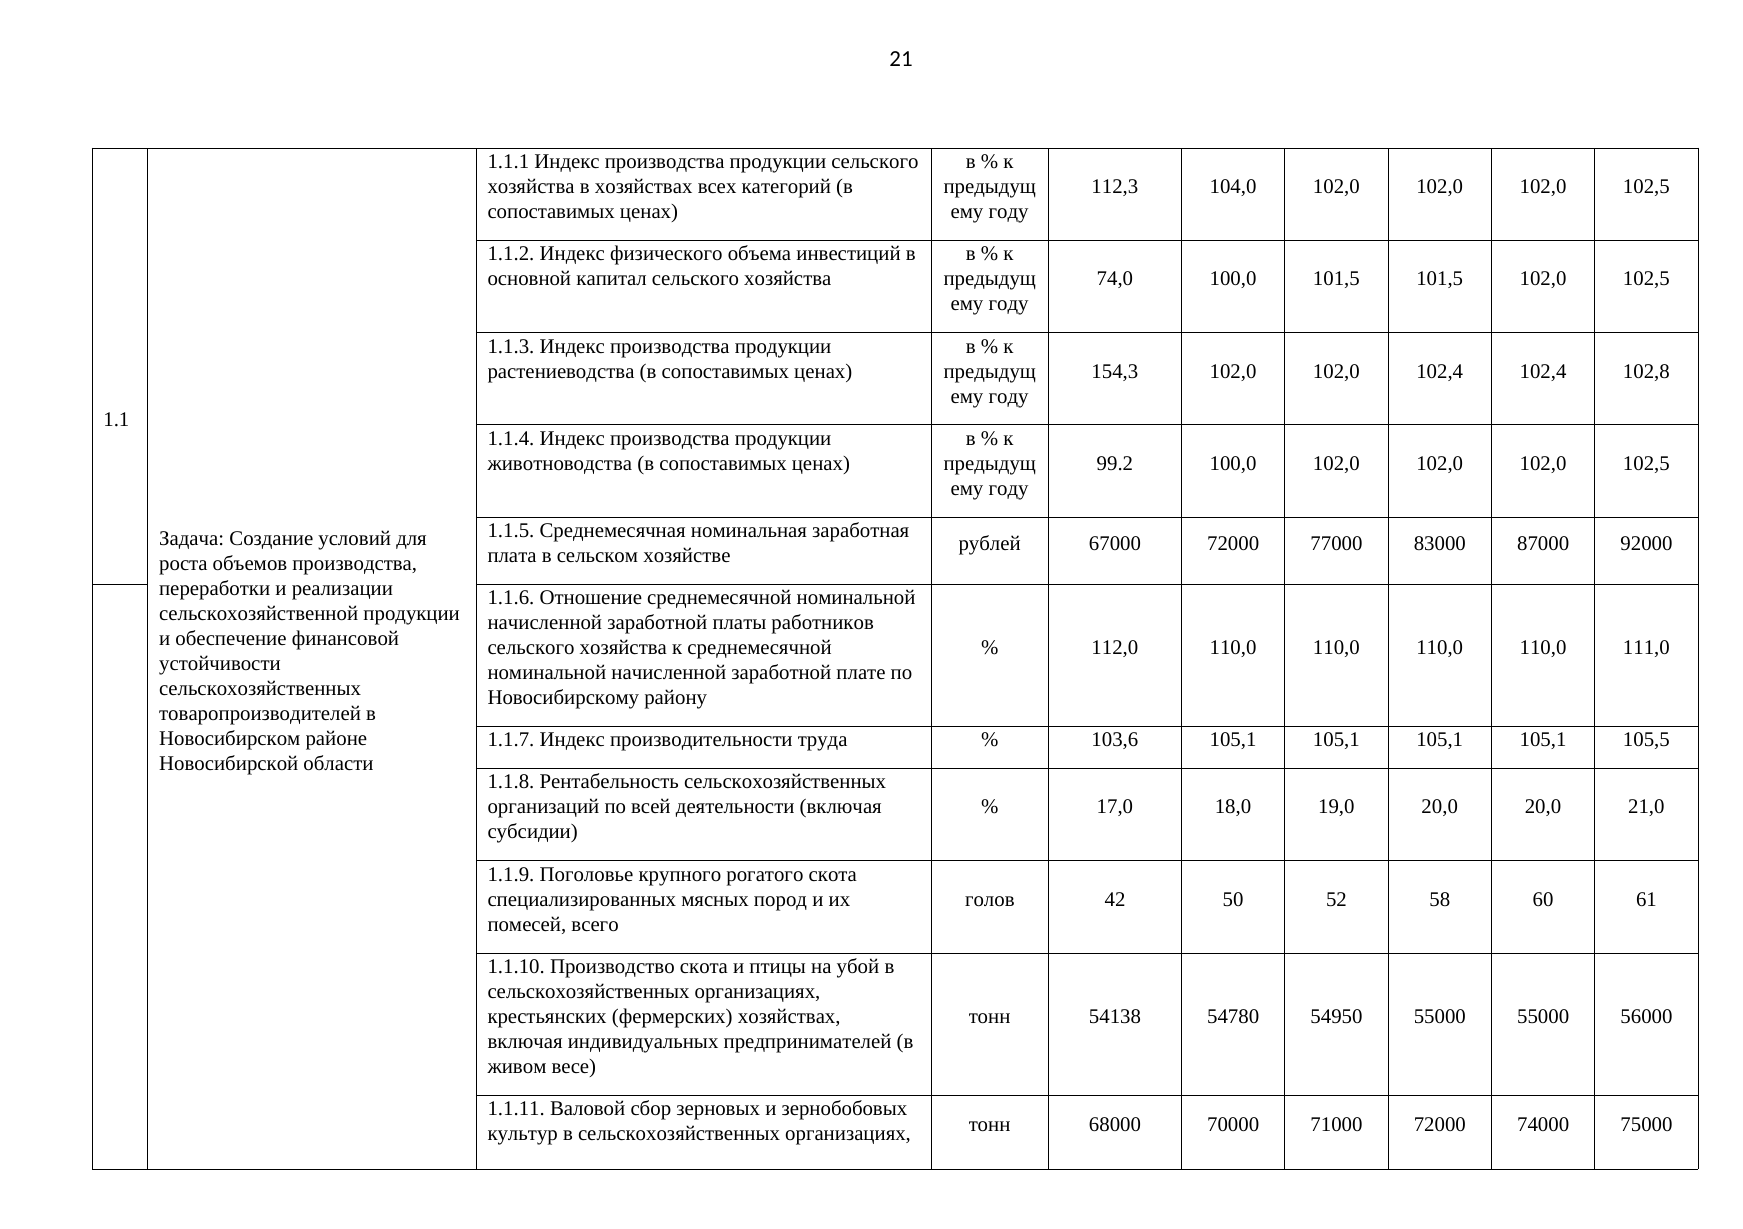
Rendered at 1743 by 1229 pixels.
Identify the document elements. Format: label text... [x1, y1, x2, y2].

table_cell в % к предыдущему году [932, 149, 1048, 240]
table_cell 70000 [1182, 1096, 1284, 1169]
table_cell 17,0 [1049, 769, 1181, 860]
table_cell 18,0 [1182, 769, 1284, 860]
table_cell 112,0 [1049, 585, 1181, 726]
table_cell 100,0 [1182, 241, 1284, 332]
table_cell 102,5 [1595, 149, 1698, 240]
table_cell тонн [932, 1096, 1048, 1169]
table_cell 102,0 [1285, 149, 1388, 240]
table_cell 110,0 [1389, 585, 1491, 726]
table_cell 1.1.6. Отношение среднемесячной номинальной начисленной заработной платы работников сельского хозяйства к среднемесячной номинальной начисленной заработной плате по Новосибирскому району [477, 585, 931, 726]
table_cell 56000 [1595, 954, 1698, 1094]
table_cell 74,0 [1049, 241, 1181, 332]
table_cell 1.1.10. Производство скота и птицы на убой в сельскохозяйственных организациях, крестьянских (фермерских) хозяйствах, включая индивидуальных предпринимателей (в живом весе) [477, 954, 931, 1094]
table_cell 1.1.3. Индекс производства продукции растениеводства (в сопоставимых ценах) [477, 333, 931, 424]
table_cell 1.1.2. Индекс физического объема инвестиций в основной капитал сельского хозяйства [477, 241, 931, 332]
table_cell 1.1.8. Рентабельность сельскохозяйственных организаций по всей деятельности (включая субсидии) [477, 769, 931, 860]
table_cell 1.1.7. Индекс производительности труда [477, 727, 931, 768]
table_cell 74000 [1492, 1096, 1594, 1169]
table_cell 102,0 [1492, 149, 1594, 240]
table_cell 67000 [1049, 518, 1181, 584]
table_cell 102,0 [1389, 149, 1491, 240]
table_cell 42 [1049, 861, 1181, 952]
table_cell 102,0 [1285, 333, 1388, 424]
table_cell 1.1.9. Поголовье крупного рогатого скота специализированных мясных пород и их помесей, всего [477, 861, 931, 952]
table_cell голов [932, 861, 1048, 952]
table_cell % [932, 585, 1048, 726]
table_cell 111,0 [1595, 585, 1698, 726]
table_cell 52 [1285, 861, 1388, 952]
table_cell 21,0 [1595, 769, 1698, 860]
table_cell 102,4 [1492, 333, 1594, 424]
table_cell 1.1.1 Индекс производства продукции сельского хозяйства в хозяйствах всех категорий (в сопоставимых ценах) [477, 149, 931, 240]
table_cell 68000 [1049, 1096, 1181, 1169]
table_cell 102,0 [1492, 425, 1594, 516]
table_cell 61 [1595, 861, 1698, 952]
table_cell в % к предыдущему году [932, 425, 1048, 516]
table_cell 1.1.5. Среднемесячная номинальная заработная плата в сельском хозяйстве [477, 518, 931, 584]
table_cell 110,0 [1492, 585, 1594, 726]
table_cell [477, 1096, 931, 1169]
table_cell 60 [1492, 861, 1594, 952]
table_cell 72000 [1389, 1096, 1491, 1169]
table_cell 87000 [1492, 518, 1594, 584]
table_cell 105,1 [1285, 727, 1388, 768]
table_cell 55000 [1492, 954, 1594, 1094]
table_cell 110,0 [1182, 585, 1284, 726]
table_cell в % к предыдущему году [932, 241, 1048, 332]
table_cell рублей [932, 518, 1048, 584]
table_cell 105,5 [1595, 727, 1698, 768]
table_cell 102,0 [1389, 425, 1491, 516]
table_cell 112,3 [1049, 149, 1181, 240]
table_cell 92000 [1595, 518, 1698, 584]
table_cell 75000 [1595, 1096, 1698, 1169]
table_cell в % к предыдущему году [932, 333, 1048, 424]
table_cell 58 [1389, 861, 1491, 952]
table_cell 20,0 [1389, 769, 1491, 860]
table_cell [93, 585, 147, 1169]
table_cell 102,5 [1595, 425, 1698, 516]
table_cell % [932, 727, 1048, 768]
table_cell 105,1 [1492, 727, 1594, 768]
table_cell 102,4 [1389, 333, 1491, 424]
table_cell 83000 [1389, 518, 1491, 584]
table_cell 1.1 [93, 149, 147, 584]
table_cell 54950 [1285, 954, 1388, 1094]
table_cell 20,0 [1492, 769, 1594, 860]
table_cell 54780 [1182, 954, 1284, 1094]
table_cell 99.2 [1049, 425, 1181, 516]
table_cell 102,8 [1595, 333, 1698, 424]
table_cell 77000 [1285, 518, 1388, 584]
table_cell 1.1.4. Индекс производства продукции животноводства (в сопоставимых ценах) [477, 425, 931, 516]
table_cell 71000 [1285, 1096, 1388, 1169]
table_cell 110,0 [1285, 585, 1388, 726]
table_cell 104,0 [1182, 149, 1284, 240]
table_cell тонн [932, 954, 1048, 1094]
table_cell 105,1 [1182, 727, 1284, 768]
table_cell 19,0 [1285, 769, 1388, 860]
table_cell 102,5 [1595, 241, 1698, 332]
table_cell Задача: Создание условий для роста объемов производства, переработки и реализации сельскохозяйственной продукции и обеспечение финансовой устойчивости сельскохозяйственных товаропроизводителей в Новосибирском районе Новосибирской области [148, 149, 476, 1169]
table_cell 102,0 [1492, 241, 1594, 332]
table_cell % [932, 769, 1048, 860]
table_cell 101,5 [1389, 241, 1491, 332]
table_cell 50 [1182, 861, 1284, 952]
table_cell 102,0 [1285, 425, 1388, 516]
table_cell 101,5 [1285, 241, 1388, 332]
table_cell 103,6 [1049, 727, 1181, 768]
table_cell 54138 [1049, 954, 1181, 1094]
table_cell 102,0 [1182, 333, 1284, 424]
table_cell 55000 [1389, 954, 1491, 1094]
table_cell 100,0 [1182, 425, 1284, 516]
table_cell 72000 [1182, 518, 1284, 584]
table_cell 154,3 [1049, 333, 1181, 424]
table_cell 105,1 [1389, 727, 1491, 768]
